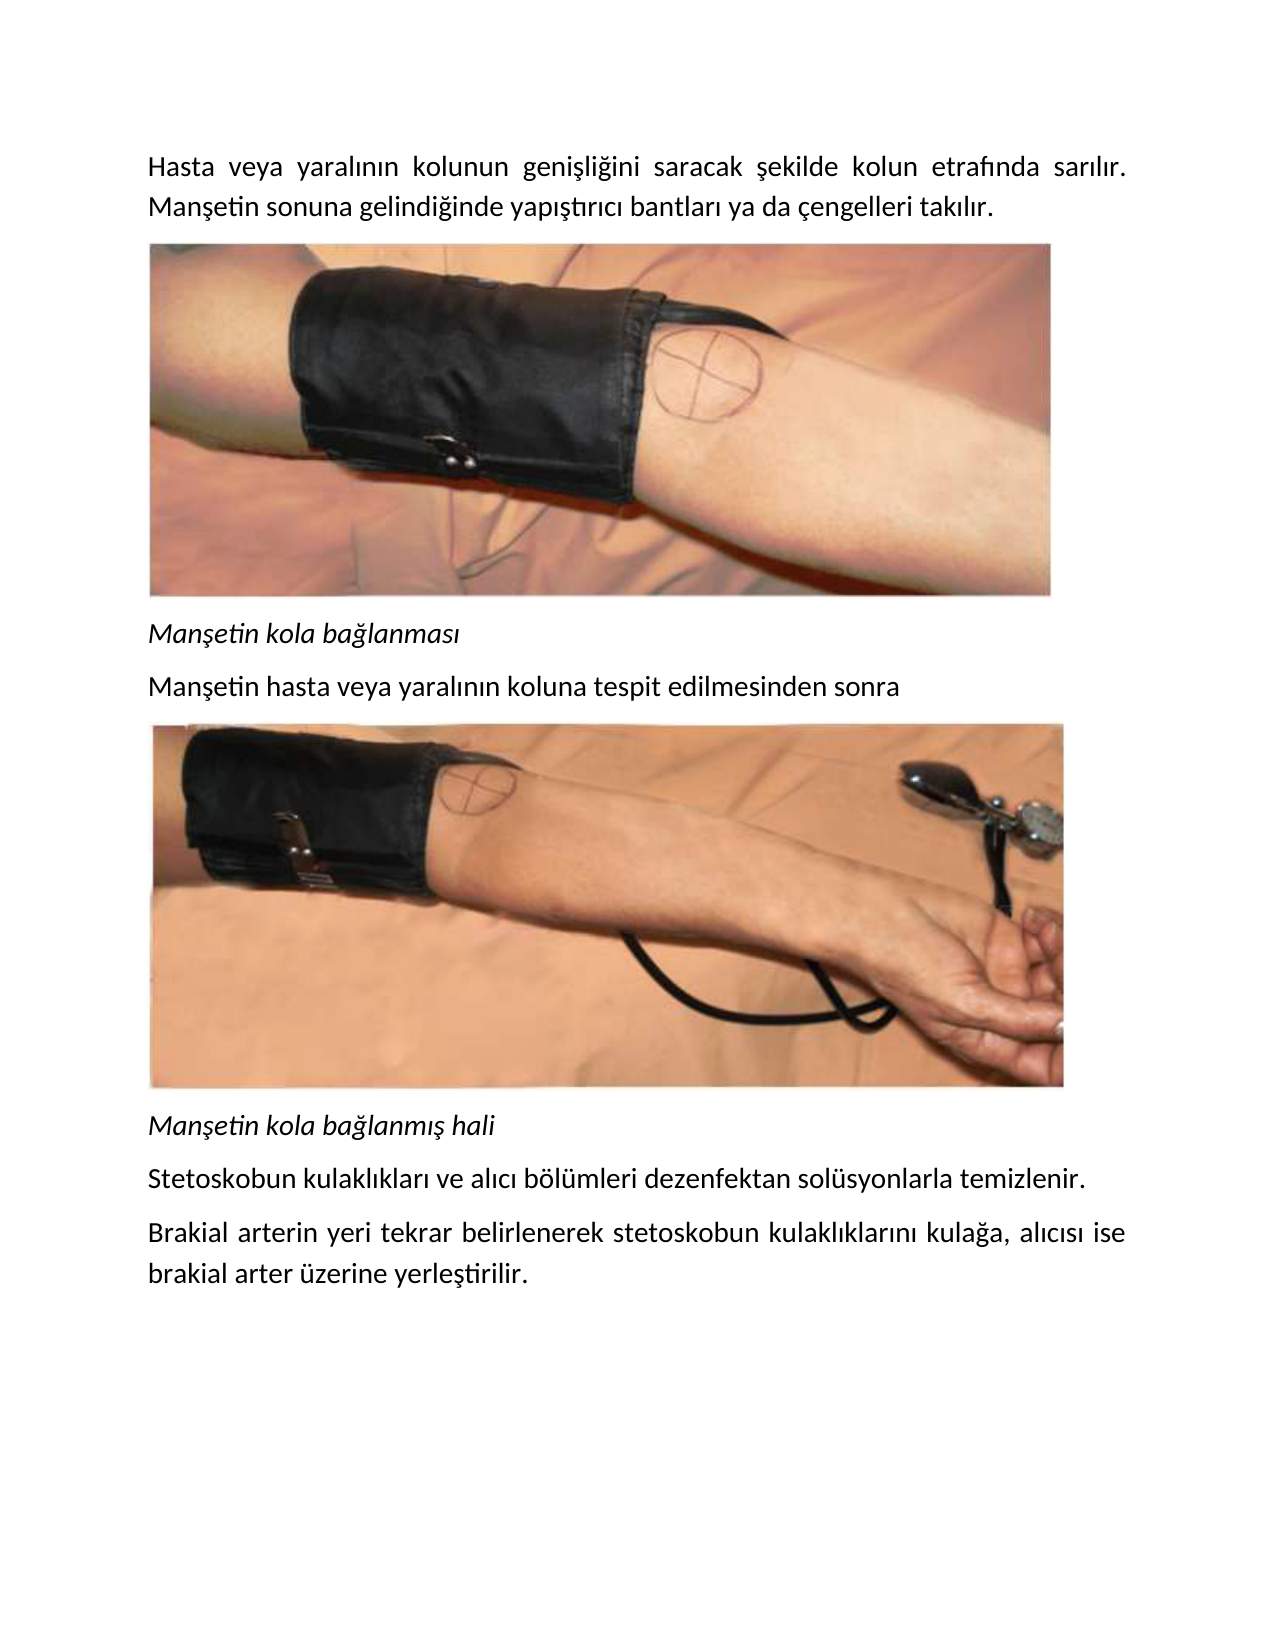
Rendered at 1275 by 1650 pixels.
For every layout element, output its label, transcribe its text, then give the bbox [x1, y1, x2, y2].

text Brakial arterin yeri tekrar belirlenerek stetoskobun kulaklıklarını kulağa, alıcısı ise brakial arter üzerine yerleştirilir. [148, 1214, 1127, 1291]
text Manşetin kola bağlanması [148, 615, 1127, 651]
text Manşetin hasta veya yaralının koluna tespit edilmesinden sonra [148, 668, 1127, 704]
text Stetoskobun kulaklıkları ve alıcı bölümleri dezenfektan solüsyonlarla temizlenir. [148, 1161, 1127, 1196]
text Manşetin kola bağlanmış hali [148, 1107, 1127, 1143]
text Hasta veya yaralının kolunun genişliğini saracak şekilde kolun etrafında sarılır. Manşetin sonuna gelindiğinde yapıştırıcı bantları ya da çengelleri takılır. [148, 148, 1127, 224]
